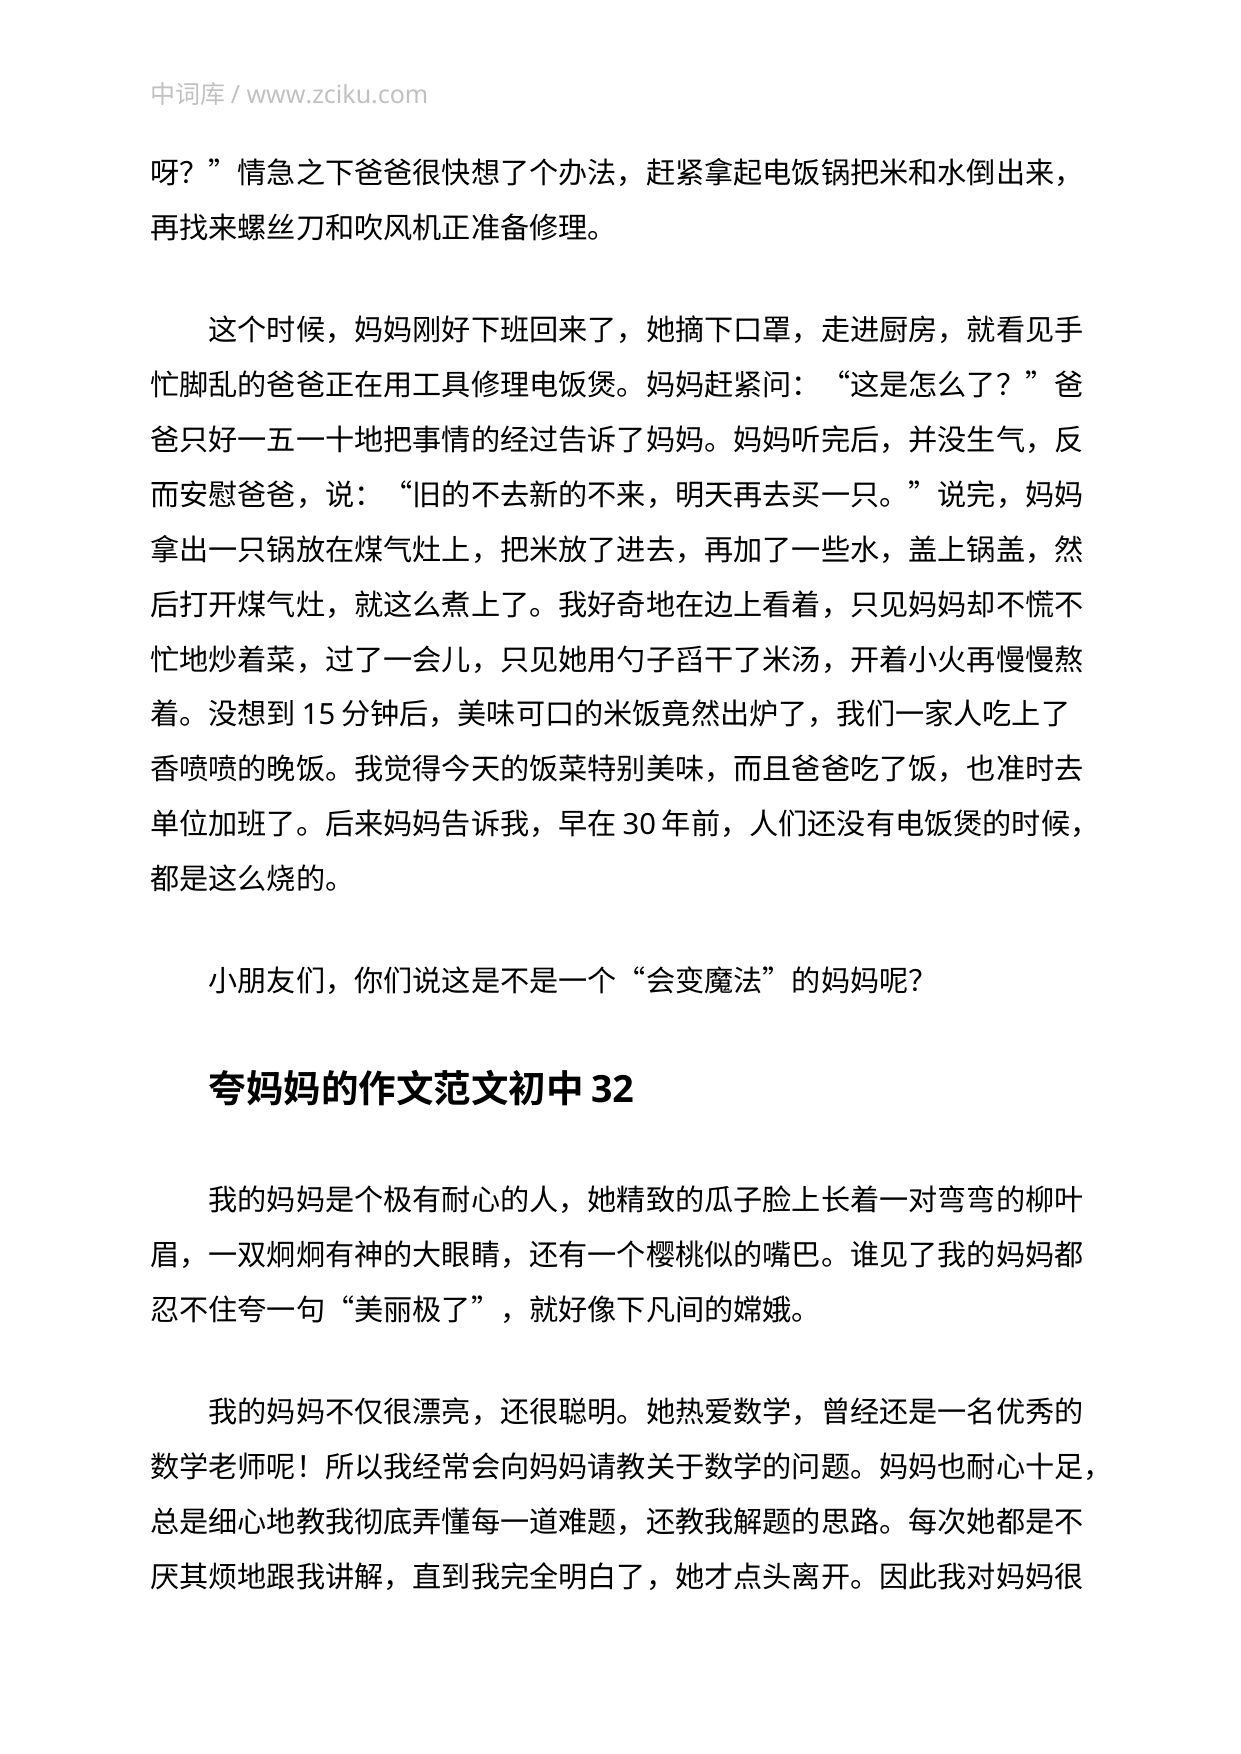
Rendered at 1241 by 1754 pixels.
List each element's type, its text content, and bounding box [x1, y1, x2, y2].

text 夸妈妈的作文范文初中32 [150, 1059, 1090, 1114]
text 我的妈妈是个极有耐心的人，她精致的瓜子脸上长着一对弯弯的柳叶眉，一双炯炯有神的大眼睛，还有一个樱桃似的嘴巴。谁见了我的妈妈都忍不住夸一句“美丽极了”，就好像下凡间的嫦娥。 [150, 1177, 1090, 1329]
text 这个时候，妈妈刚好下班回来了，她摘下口罩，走进厨房，就看见手忙脚乱的爸爸正在用工具修理电饭煲。妈妈赶紧问：“这是怎么了？”爸爸只好一五一十地把事情的经过告诉了妈妈。妈妈听完后，并没生气，反而安慰爸爸，说：“旧的不去新的不来，明天再去买一只。”说完，妈妈拿出一只锅放在煤气灶上，把米放了进去，再加了一些水，盖上锅盖，然后打开煤气灶，就这么煮上了。我好奇地在边上看着，只见妈妈却不慌不忙地炒着菜，过了一会儿，只见她用勺子舀干了米汤，开着小火再慢慢熬着。没想到15分钟后，美味可口的米饭竟然出炉了，我们一家人吃上了香喷喷的晚饭。我觉得今天的饭菜特别美味，而且爸爸吃了饭，也准时去单位加班了。后来妈妈告诉我，早在30年前，人们还没有电饭煲的时候，都是这么烧的。 [150, 307, 1090, 898]
text 小朋友们，你们说这是不是一个“会变魔法”的妈妈呢？ [150, 958, 1090, 1000]
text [150, 150, 1090, 247]
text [150, 1388, 1090, 1596]
